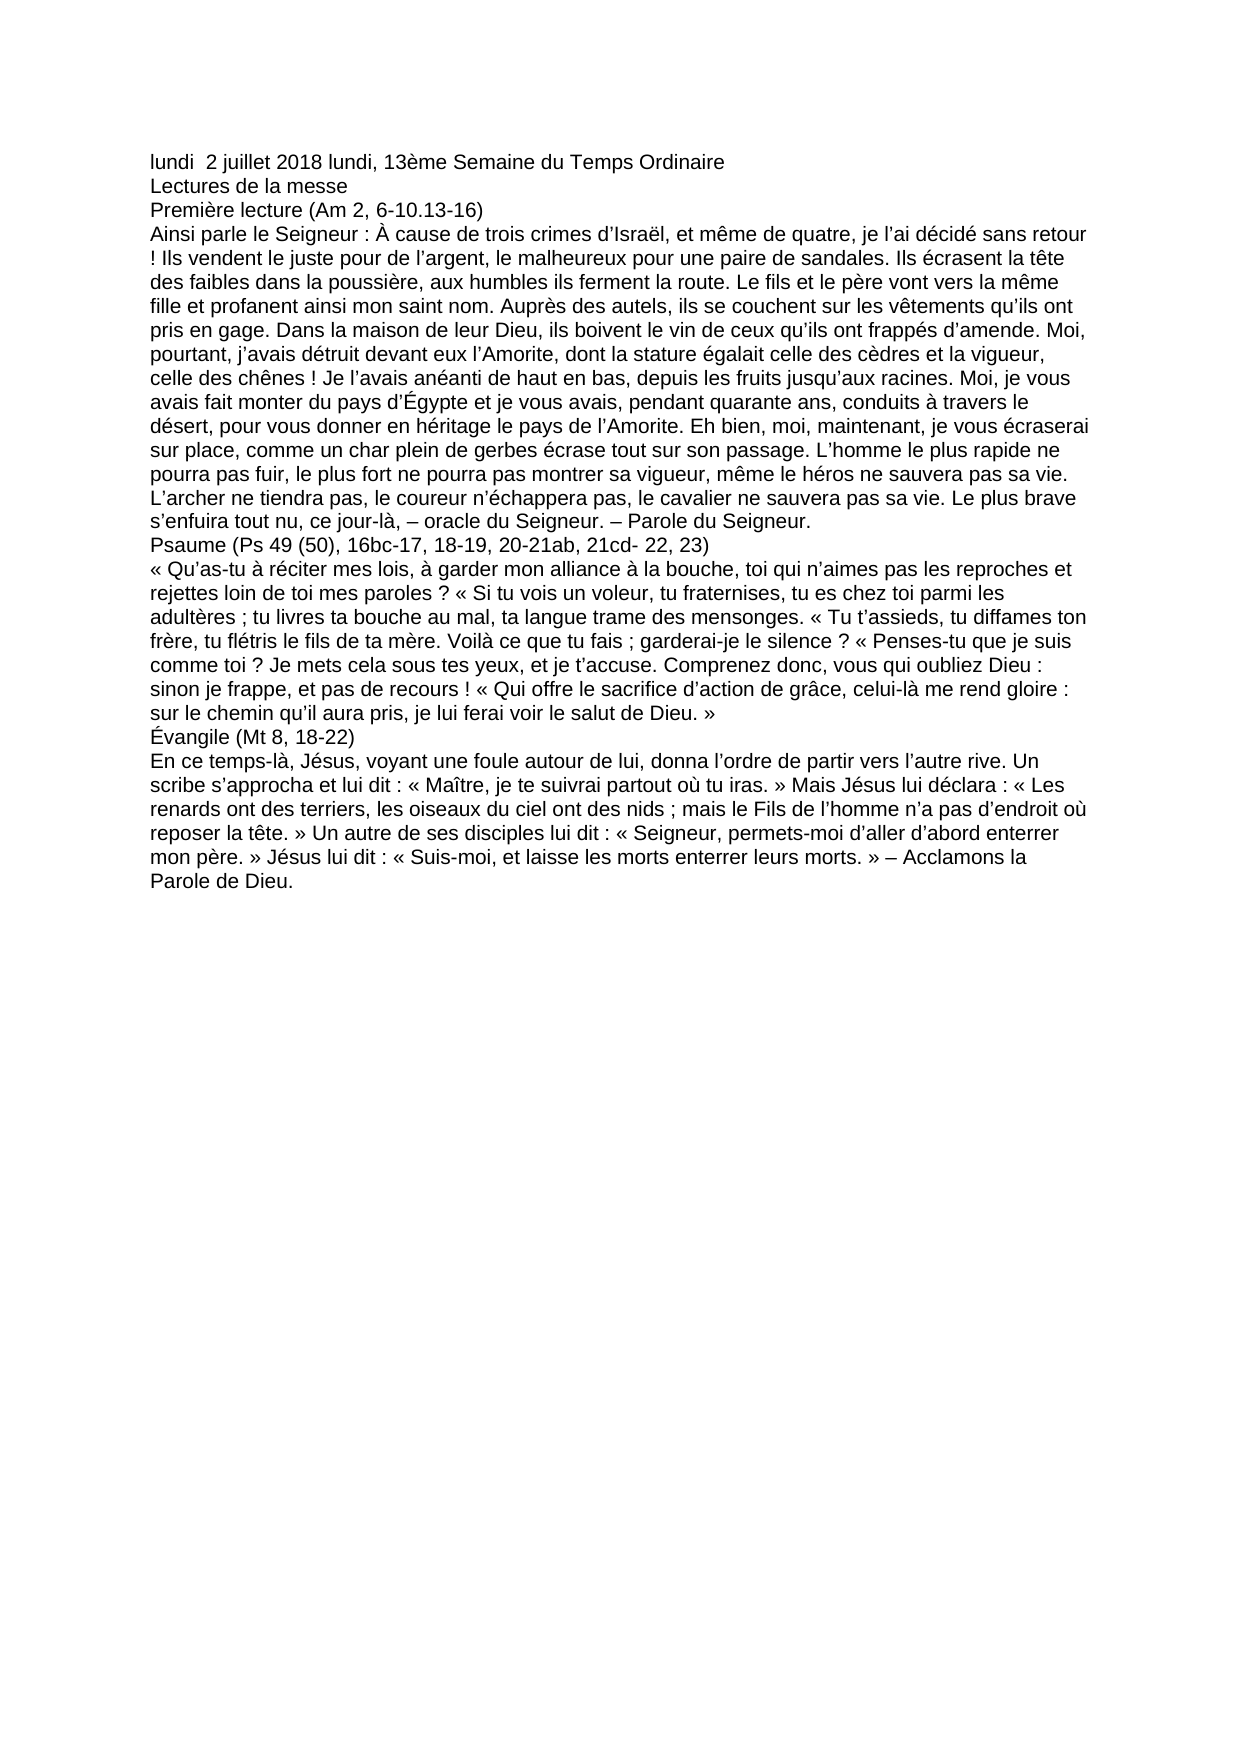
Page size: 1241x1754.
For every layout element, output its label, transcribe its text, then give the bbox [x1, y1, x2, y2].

text « Qu’as-tu à réciter mes lois, à garder mon alliance à la bouche, toi qui n’aimes pas les reproches et rejettes loin de toi mes paroles ? « Si tu vois un voleur, tu fraternises, tu es chez toi parmi les adultères ; tu livres ta bouche au mal, ta langue trame des mensonges. « Tu t’assieds, tu diffames ton frère, tu flétris le fils de ta mère. Voilà ce que tu fais ; garderai-je le silence ? « Penses-tu que je suis comme toi ? Je mets cela sous tes yeux, et je t’accuse. Comprenez donc, vous qui oubliez Dieu : sinon je frappe, et pas de recours ! « Qui offre le sacrifice d’action de grâce, celui-là me rend gloire : sur le chemin qu’il aura pris, je lui ferai voir le salut de Dieu. » [150, 557, 1090, 725]
text Ainsi parle le Seigneur : À cause de trois crimes d’Israël, et même de quatre, je l’ai décidé sans retour ! Ils vendent le juste pour de l’argent, le malheureux pour une paire de sandales. Ils écrasent la tête des faibles dans la poussière, aux humbles ils ferment la route. Le fils et le père vont vers la même fille et profanent ainsi mon saint nom. Auprès des autels, ils se couchent sur les vêtements qu’ils ont pris en gage. Dans la maison de leur Dieu, ils boivent le vin de ceux qu’ils ont frappés d’amende. Moi, pourtant, j’avais détruit devant eux l’Amorite, dont la stature égalait celle des cèdres et la vigueur, celle des chênes ! Je l’avais anéanti de haut en bas, depuis les fruits jusqu’aux racines. Moi, je vous avais fait monter du pays d’Égypte et je vous avais, pendant quarante ans, conduits à travers le désert, pour vous donner en héritage le pays de l’Amorite. Eh bien, moi, maintenant, je vous écraserai sur place, comme un char plein de gerbes écrase tout sur son passage. L’homme le plus rapide ne pourra pas fuir, le plus fort ne pourra pas montrer sa vigueur, même le héros ne sauvera pas sa vie. L’archer ne tiendra pas, le coureur n’échappera pas, le cavalier ne sauvera pas sa vie. Le plus brave s’enfuira tout nu, ce jour-là, – oracle du Seigneur. – Parole du Seigneur. [150, 222, 1090, 533]
text En ce temps-là, Jésus, voyant une foule autour de lui, donna l’ordre de partir vers l’autre rive. Un scribe s’approcha et lui dit : « Maître, je te suivrai partout où tu iras. » Mais Jésus lui déclara : « Les renards ont des terriers, les oiseaux du ciel ont des nids ; mais le Fils de l’homme n’a pas d’endroit où reposer la tête. » Un autre de ses disciples lui dit : « Seigneur, permets-moi d’aller d’abord enterrer mon père. » Jésus lui dit : « Suis-moi, et laisse les morts enterrer leurs morts. » – Acclamons la Parole de Dieu. [150, 749, 1090, 893]
